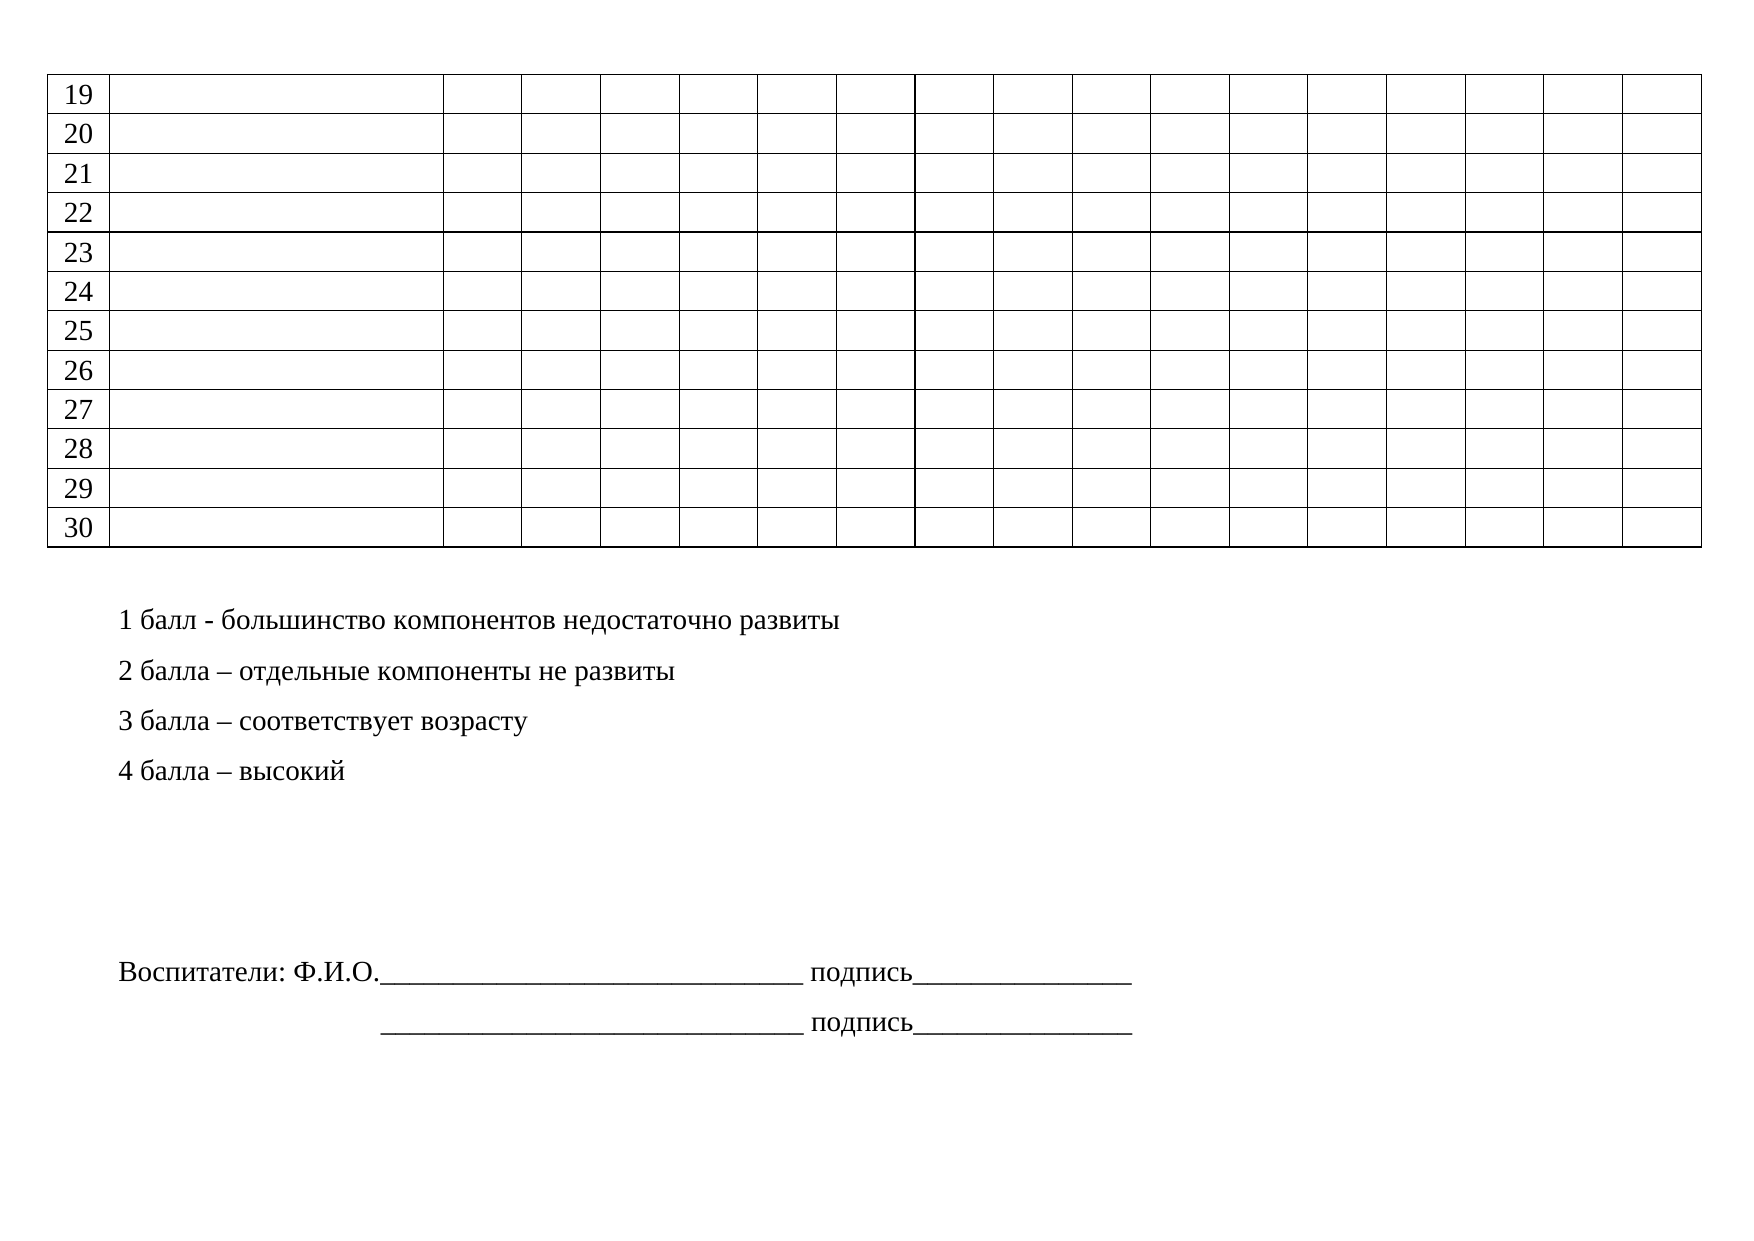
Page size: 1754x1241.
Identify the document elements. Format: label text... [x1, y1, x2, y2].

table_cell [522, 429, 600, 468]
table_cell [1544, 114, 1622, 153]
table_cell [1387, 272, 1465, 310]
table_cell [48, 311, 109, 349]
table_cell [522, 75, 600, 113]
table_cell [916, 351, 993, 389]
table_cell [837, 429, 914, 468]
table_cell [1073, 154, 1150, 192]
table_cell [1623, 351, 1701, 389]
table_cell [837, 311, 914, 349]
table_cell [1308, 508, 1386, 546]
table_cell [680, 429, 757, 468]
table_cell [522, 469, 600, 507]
text 3 балла – соответствует возрасту [118, 703, 1636, 736]
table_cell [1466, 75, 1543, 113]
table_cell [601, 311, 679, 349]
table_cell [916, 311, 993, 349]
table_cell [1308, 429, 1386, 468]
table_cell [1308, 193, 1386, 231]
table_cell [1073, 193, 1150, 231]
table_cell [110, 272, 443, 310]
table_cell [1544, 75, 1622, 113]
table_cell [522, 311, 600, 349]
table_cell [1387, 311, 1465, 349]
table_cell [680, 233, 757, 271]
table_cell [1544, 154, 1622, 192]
text 2 балла – отдельные компоненты не развиты [118, 653, 1636, 686]
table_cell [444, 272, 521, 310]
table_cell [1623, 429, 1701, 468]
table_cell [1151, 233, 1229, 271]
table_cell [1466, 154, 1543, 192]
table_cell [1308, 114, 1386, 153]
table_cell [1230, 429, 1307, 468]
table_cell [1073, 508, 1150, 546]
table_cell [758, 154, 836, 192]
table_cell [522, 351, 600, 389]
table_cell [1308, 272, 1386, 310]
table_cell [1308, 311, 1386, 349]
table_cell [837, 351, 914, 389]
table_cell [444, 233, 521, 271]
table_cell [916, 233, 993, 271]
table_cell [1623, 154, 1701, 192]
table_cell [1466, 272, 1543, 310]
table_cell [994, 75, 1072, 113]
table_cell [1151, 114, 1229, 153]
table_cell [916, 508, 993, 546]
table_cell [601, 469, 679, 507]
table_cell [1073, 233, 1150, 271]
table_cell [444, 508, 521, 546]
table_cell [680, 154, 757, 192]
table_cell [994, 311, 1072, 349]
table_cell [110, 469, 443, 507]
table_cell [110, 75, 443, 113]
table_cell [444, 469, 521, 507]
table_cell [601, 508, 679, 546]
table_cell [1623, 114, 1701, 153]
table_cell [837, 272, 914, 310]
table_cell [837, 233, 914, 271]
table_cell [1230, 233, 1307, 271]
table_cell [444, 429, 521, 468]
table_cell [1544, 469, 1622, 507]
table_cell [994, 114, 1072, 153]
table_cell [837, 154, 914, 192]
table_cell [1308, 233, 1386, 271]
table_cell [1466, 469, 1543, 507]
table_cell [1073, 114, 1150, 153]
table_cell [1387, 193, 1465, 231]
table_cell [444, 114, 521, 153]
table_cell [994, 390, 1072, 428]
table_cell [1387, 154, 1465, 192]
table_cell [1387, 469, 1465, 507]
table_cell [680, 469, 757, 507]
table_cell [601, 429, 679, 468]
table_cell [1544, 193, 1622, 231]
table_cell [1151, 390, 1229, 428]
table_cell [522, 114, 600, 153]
text 1 балл - большинство компонентов недостаточно развиты [118, 602, 1636, 636]
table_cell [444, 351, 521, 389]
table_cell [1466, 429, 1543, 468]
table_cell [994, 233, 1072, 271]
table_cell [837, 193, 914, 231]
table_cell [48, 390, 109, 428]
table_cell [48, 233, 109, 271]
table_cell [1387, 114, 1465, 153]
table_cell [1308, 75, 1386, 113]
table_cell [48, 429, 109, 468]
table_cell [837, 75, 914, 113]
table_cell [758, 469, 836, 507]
text _____________________________ подпись_______________ [118, 1004, 1636, 1038]
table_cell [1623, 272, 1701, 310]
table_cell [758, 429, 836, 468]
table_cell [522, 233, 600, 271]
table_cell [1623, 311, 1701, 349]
text 4 балла – высокий [118, 753, 1636, 787]
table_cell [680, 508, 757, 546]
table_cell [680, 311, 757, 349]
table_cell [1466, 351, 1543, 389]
text Воспитатели: Ф.И.О._____________________________ подпись_______________ [118, 954, 1636, 987]
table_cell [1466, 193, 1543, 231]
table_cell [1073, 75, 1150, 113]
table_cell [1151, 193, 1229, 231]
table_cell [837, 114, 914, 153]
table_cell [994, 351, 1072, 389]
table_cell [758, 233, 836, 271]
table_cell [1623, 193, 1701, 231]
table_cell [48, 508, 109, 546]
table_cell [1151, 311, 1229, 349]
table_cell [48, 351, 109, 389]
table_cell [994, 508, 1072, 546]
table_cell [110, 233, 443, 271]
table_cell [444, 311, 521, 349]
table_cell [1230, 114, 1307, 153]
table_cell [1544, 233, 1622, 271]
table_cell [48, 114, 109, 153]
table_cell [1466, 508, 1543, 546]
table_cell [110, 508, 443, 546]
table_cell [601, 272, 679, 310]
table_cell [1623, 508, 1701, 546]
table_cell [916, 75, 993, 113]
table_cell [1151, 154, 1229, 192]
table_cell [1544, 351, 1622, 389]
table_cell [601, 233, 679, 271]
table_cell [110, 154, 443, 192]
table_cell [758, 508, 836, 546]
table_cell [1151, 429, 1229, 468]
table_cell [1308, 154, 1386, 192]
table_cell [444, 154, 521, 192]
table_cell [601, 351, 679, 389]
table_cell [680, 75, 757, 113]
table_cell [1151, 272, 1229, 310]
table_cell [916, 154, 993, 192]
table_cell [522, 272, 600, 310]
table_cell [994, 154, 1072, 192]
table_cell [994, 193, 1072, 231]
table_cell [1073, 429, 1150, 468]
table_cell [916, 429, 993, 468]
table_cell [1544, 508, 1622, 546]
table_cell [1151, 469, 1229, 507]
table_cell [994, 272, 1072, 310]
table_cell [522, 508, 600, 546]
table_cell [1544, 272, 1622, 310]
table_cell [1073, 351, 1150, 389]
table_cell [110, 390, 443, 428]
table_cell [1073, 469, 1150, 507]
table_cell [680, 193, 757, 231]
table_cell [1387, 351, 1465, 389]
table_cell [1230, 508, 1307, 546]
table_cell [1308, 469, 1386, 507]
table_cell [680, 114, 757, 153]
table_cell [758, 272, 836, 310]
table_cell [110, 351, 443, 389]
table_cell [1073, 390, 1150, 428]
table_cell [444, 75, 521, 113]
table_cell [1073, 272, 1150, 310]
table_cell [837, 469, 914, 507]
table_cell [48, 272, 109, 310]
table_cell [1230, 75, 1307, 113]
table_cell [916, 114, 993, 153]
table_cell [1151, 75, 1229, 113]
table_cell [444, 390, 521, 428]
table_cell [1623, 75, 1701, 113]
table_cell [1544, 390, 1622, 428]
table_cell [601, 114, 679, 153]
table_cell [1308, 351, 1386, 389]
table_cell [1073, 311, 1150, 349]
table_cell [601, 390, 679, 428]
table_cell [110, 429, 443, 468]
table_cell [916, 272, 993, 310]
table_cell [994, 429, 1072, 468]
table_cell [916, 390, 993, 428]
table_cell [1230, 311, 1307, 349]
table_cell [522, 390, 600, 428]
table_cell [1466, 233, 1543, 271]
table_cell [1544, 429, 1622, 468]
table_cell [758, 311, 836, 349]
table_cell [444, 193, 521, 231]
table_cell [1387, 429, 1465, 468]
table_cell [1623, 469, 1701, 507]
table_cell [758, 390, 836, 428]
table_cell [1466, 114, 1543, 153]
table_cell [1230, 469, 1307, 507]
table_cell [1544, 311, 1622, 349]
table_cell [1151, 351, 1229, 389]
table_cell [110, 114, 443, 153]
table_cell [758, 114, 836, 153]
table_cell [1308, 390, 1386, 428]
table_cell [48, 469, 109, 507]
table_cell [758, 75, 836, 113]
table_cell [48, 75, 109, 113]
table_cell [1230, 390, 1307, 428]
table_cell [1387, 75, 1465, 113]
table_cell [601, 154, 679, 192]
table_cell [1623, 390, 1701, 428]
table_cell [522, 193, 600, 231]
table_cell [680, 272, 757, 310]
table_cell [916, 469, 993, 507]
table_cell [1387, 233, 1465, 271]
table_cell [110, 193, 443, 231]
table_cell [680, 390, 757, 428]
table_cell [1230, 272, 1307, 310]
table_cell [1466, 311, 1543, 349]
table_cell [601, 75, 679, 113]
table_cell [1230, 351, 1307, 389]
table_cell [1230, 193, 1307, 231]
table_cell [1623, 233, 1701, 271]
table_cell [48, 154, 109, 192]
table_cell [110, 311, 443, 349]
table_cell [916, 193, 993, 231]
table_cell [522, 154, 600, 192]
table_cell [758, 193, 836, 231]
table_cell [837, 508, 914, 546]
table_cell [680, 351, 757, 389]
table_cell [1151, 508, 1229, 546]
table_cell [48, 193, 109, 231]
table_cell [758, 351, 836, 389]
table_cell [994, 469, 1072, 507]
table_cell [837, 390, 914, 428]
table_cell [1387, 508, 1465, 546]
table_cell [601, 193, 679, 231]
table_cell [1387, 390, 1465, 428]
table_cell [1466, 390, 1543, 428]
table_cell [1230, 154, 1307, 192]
